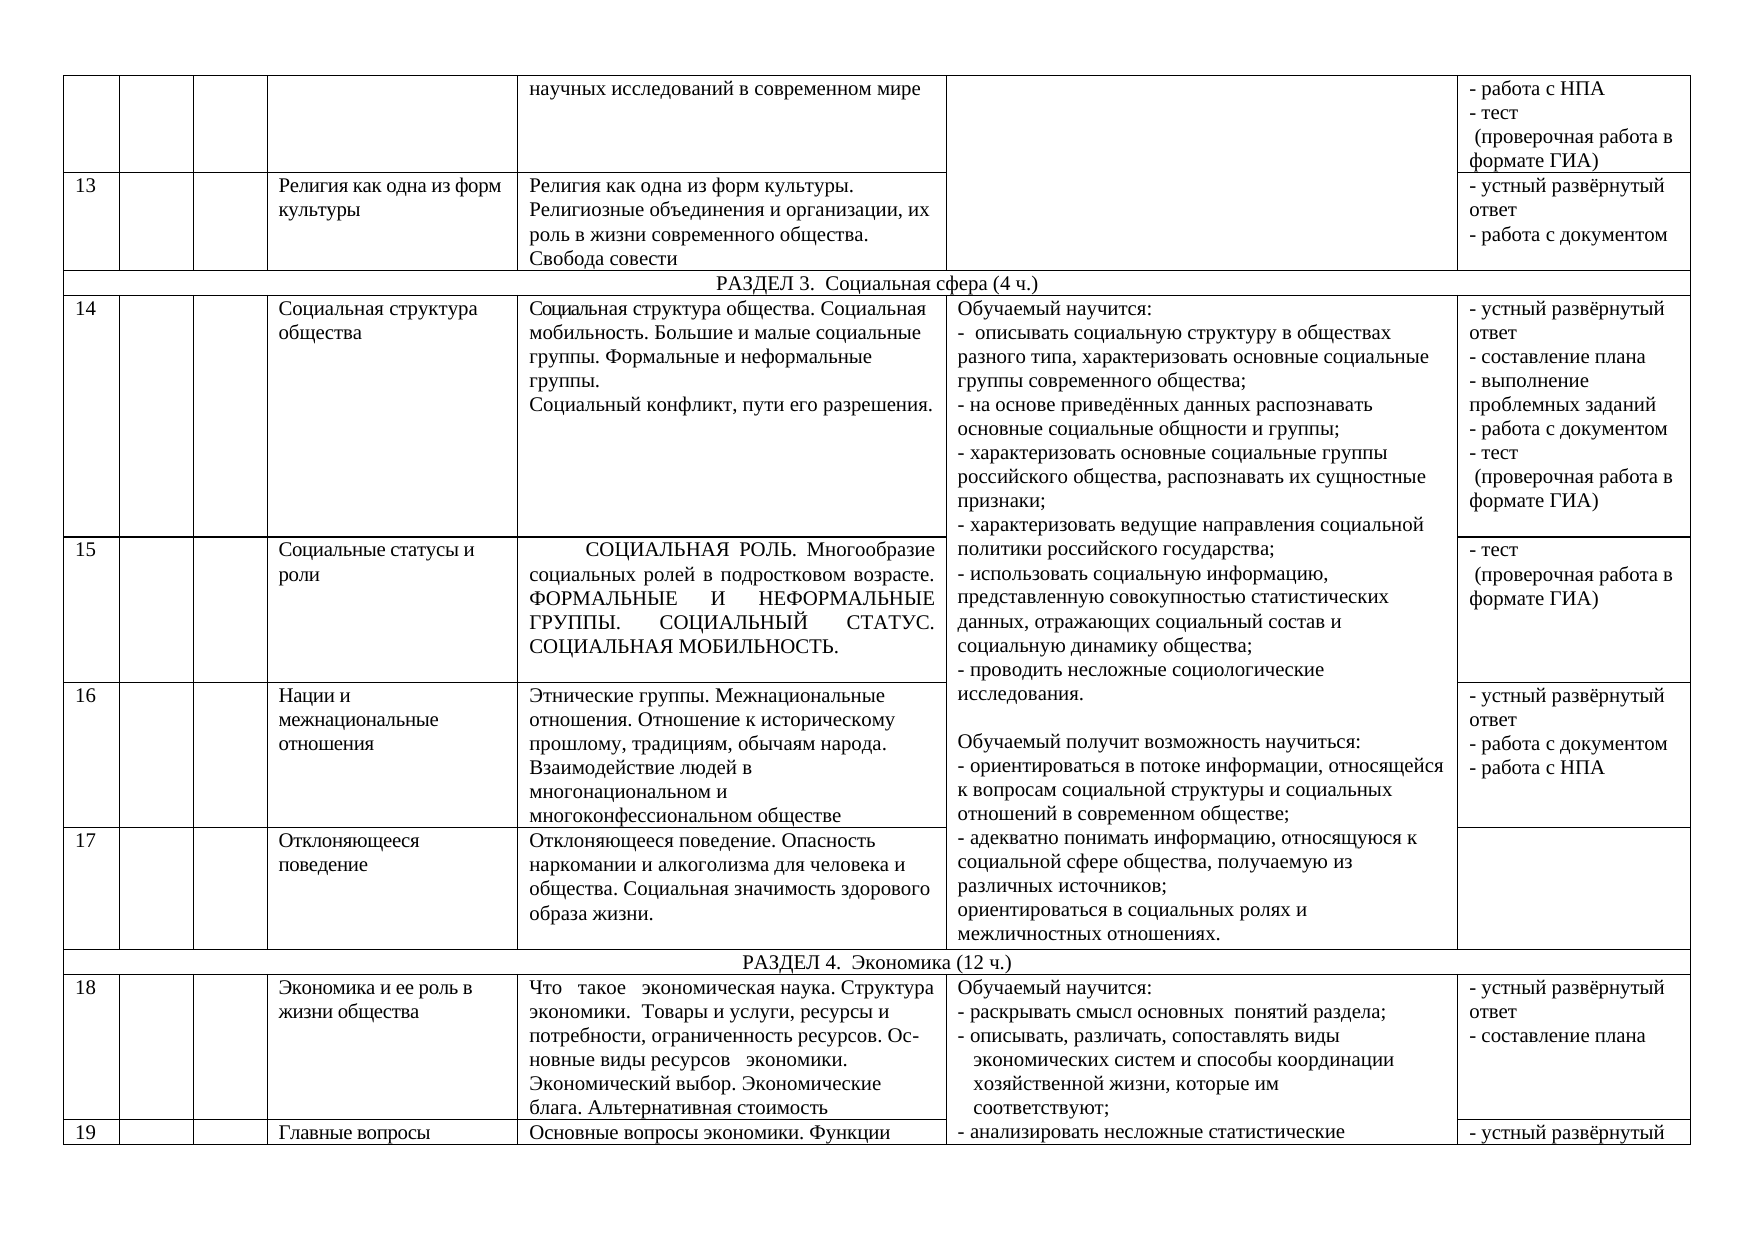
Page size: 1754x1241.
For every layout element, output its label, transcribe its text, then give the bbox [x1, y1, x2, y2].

table_cell 19 [64, 1120, 119, 1144]
table_cell - тест (проверочная работа в формате ГИА) [1458, 538, 1690, 682]
table_cell 18 [64, 975, 119, 1119]
table_cell - устный развёрнутый ответ - составление плана - выполнение проблемных заданий - работа с документом - тест (проверочная работа в формате ГИА) [1458, 296, 1690, 536]
table_cell [194, 538, 267, 682]
table_cell РАЗДЕЛ 4. Экономика (12 ч.) [64, 950, 1690, 974]
table_cell Социальная структура общества. Социальная мобильность. Большие и малые социальные группы. Формальные и неформальные группы. Социальный конфликт, пути его разрешения. [518, 296, 946, 536]
table_cell [194, 975, 267, 1119]
table_cell Отклоняющееся поведение [268, 828, 517, 948]
table_cell [120, 1120, 193, 1144]
table_cell Социальная структура общества [268, 296, 517, 536]
table_cell [194, 76, 267, 172]
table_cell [518, 1120, 946, 1144]
table_cell Обучаемый научится: - раскрывать смысл основных понятий раздела; - описывать, различать, сопоставлять виды экономических систем и способы координации хозяйственной жизни, которые им соответствуют; - анализировать несложные статистические данные, отражающие экономические явления и процессы; - получать социальную информацию об экономической жизни общества из адаптированных источников различного типа; - формулировать и аргументировать собственные суждения, касающиеся отдельных вопросов экономической жизни и опирающиеся на обществоведческие знания и личный социальный опыт. Обучаемый получит возможность научиться: - оценивать тенденции экономических изменений в нашем обществе; - анализировать с опорой на полученные знания несложную экономическую информацию, получаемую из неадаптированных источников; - выполнять несложные практические задания, основанные на ситуациях, связанных с описанием состояния российской экономики [947, 975, 1457, 1144]
table_cell [194, 828, 267, 948]
table_cell [120, 975, 193, 1119]
table_cell - устный развёрнутый ответ - работа с документом - работа с НПА [1458, 683, 1690, 827]
table_cell [120, 76, 193, 172]
table_cell [1458, 828, 1690, 948]
table_cell Религия как одна из форм культуры. Религиозные объединения и организации, их роль в жизни современного общества. Свобода совести [518, 173, 946, 269]
table_cell [120, 173, 193, 269]
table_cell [518, 76, 946, 172]
table_cell Нации и межнациональные отношения [268, 683, 517, 827]
table_cell Отклоняющееся поведение. Опасность наркомании и алкоголизма для человека и общества. Социальная значимость здорового образа жизни. [518, 828, 946, 948]
table_cell Обучаемый научится: - описывать социальную структуру в обществах разного типа, характеризовать основные социальные группы современного общества; - на основе приведённых данных распознавать основные социальные общности и группы; - характеризовать основные социальные группы российского общества, распознавать их сущностные признаки; - характеризовать ведущие направления социальной политики российского государства; - использовать социальную информацию, представленную совокупностью статистических данных, отражающих социальный состав и социальную динамику общества; - проводить несложные социологические исследования. Обучаемый получит возможность научиться: - ориентироваться в потоке информации, относящейся к вопросам социальной структуры и социальных отношений в современном обществе; - адекватно понимать информацию, относящуюся к социальной сфере общества, получаемую из различных источников; ориентироваться в социальных ролях и межличностных отношениях. [947, 296, 1457, 948]
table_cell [1458, 76, 1690, 172]
table_cell [194, 683, 267, 827]
table_cell Что такое экономическая наука. Структура экономики. Товары и услуги, ресурсы и потребности, ограниченность ресурсов. Основные виды ресурсов экономики. Экономический выбор. Экономические блага. Альтернативная стоимость [518, 975, 946, 1119]
table_cell [194, 173, 267, 269]
table_cell - устный развёрнутый ответ - работа с документом [1458, 173, 1690, 269]
table_cell Социальные статусы и роли [268, 538, 517, 682]
table_cell [120, 538, 193, 682]
table_cell Этнические группы. Межнациональные отношения. Отношение к историческому прошлому, традициям, обычаям народа. Взаимодействие людей в многонациональном и многоконфессиональном обществе [518, 683, 946, 827]
table_cell 17 [64, 828, 119, 948]
table_cell [120, 828, 193, 948]
table_cell РАЗДЕЛ 3. Социальная сфера (4 ч.) [64, 271, 1690, 295]
table_cell 13 [64, 173, 119, 269]
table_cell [268, 76, 517, 172]
table_cell СОЦИАЛЬНАЯ РОЛЬ. Многообразие социальных ролей в подростковом возрасте. ФОРМАЛЬНЫЕ И НЕФОРМАЛЬНЫЕ ГРУППЫ. СОЦИАЛЬНЫЙ СТАТУС. СОЦИАЛЬНАЯ МОБИЛЬНОСТЬ. [518, 538, 946, 682]
table_cell - устный развёрнутый ответ - составление плана [1458, 975, 1690, 1119]
table_cell 15 [64, 538, 119, 682]
table_cell [194, 296, 267, 536]
table_cell 14 [64, 296, 119, 536]
table_cell [120, 296, 193, 536]
table_cell Религия как одна из форм культуры [268, 173, 517, 269]
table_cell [1458, 1120, 1690, 1144]
table_cell [194, 1120, 267, 1144]
table_cell Экономика и ее роль в жизни общества [268, 975, 517, 1119]
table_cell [268, 1120, 517, 1144]
table_cell 12 [64, 76, 119, 172]
table_cell 16 [64, 683, 119, 827]
table_cell [120, 683, 193, 827]
